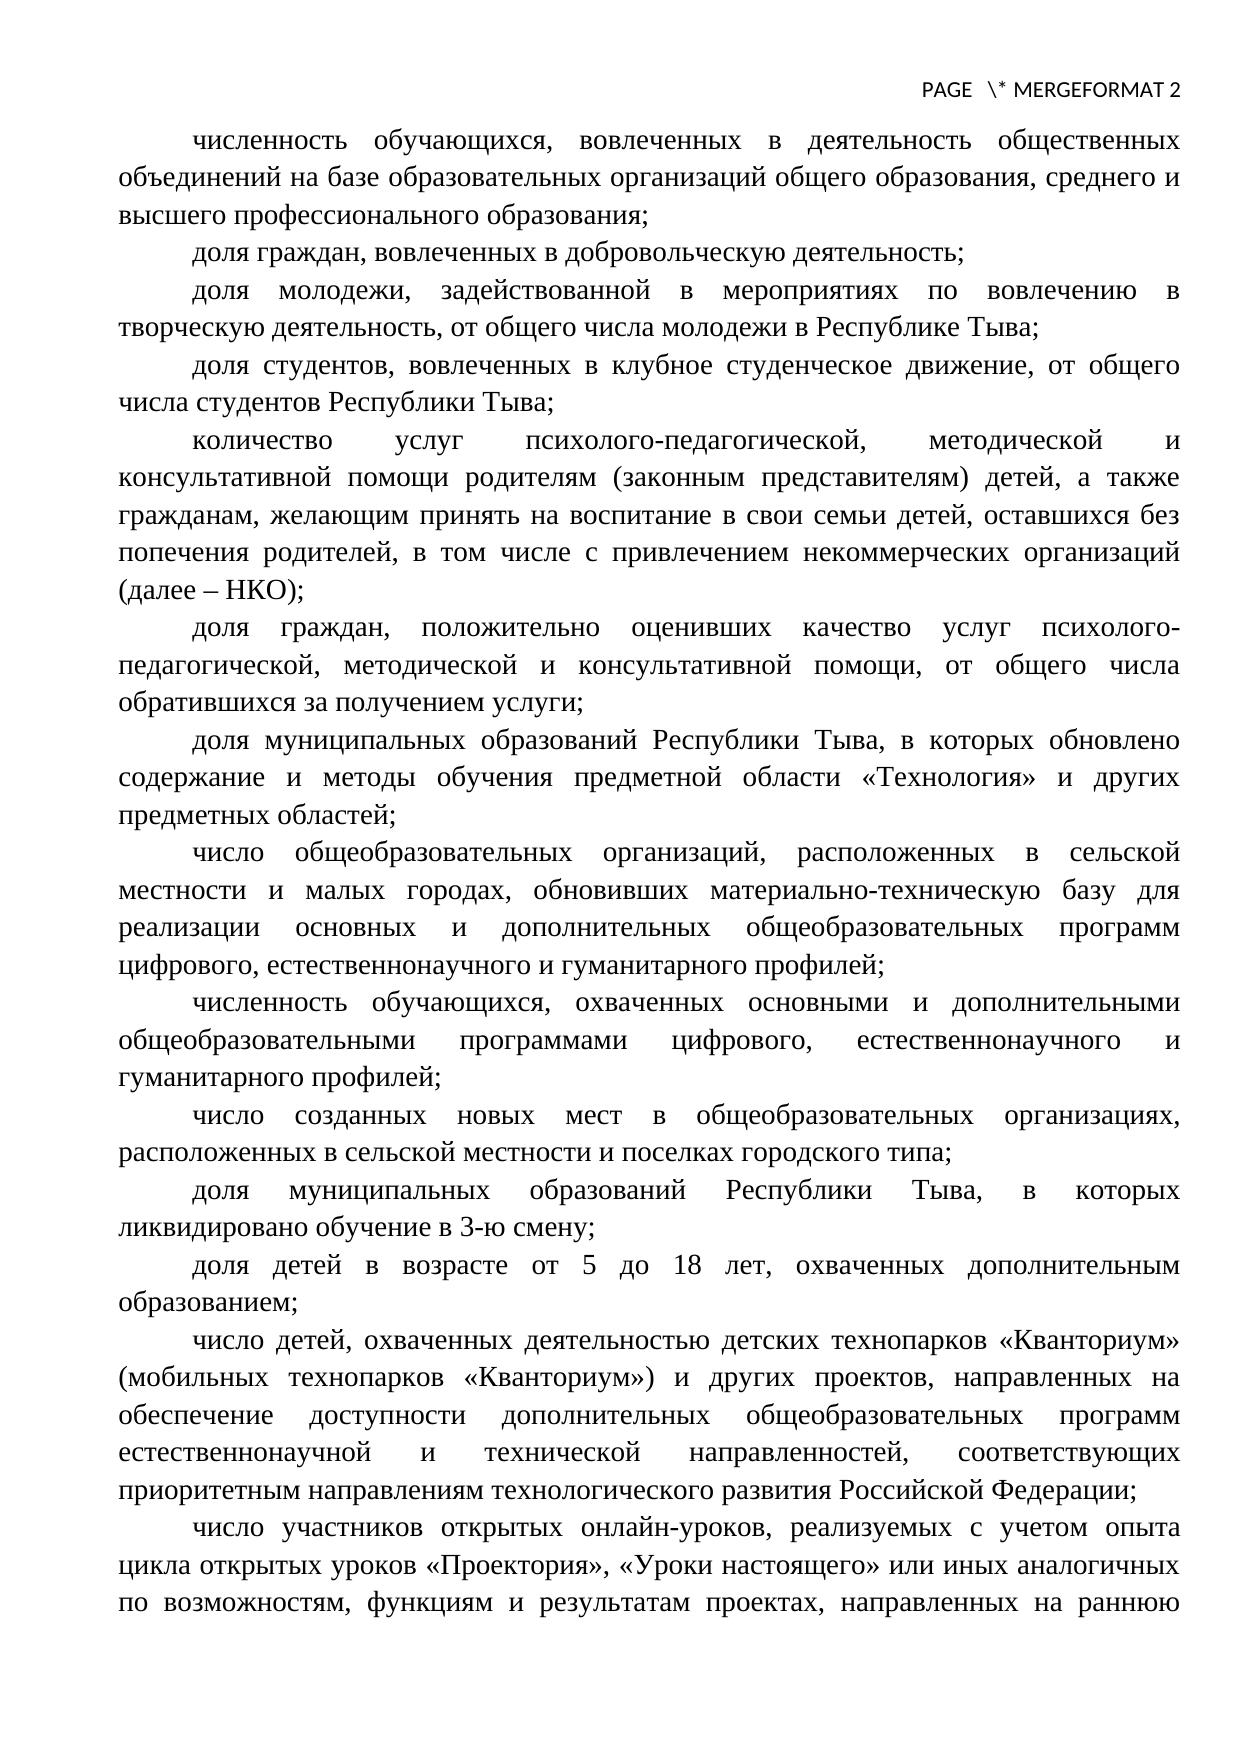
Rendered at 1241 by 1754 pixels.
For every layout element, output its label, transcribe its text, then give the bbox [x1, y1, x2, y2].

text доля муниципальных образований Республики Тыва, в которых ликвидировано обучение в 3-ю смену; [118, 1168, 1181, 1243]
text количество услуг психолого-педагогической, методической и консультативной помощи родителям (законным представителям) детей, а также гражданам, желающим принять на воспитание в свои семьи детей, оставшихся без попечения родителей, в том числе с привлечением некоммерческих организаций (далее – НКО); [118, 418, 1181, 606]
text доля граждан, положительно оценивших качество услуг психолого-педагогической, методической и консультативной помощи, от общего числа обратившихся за получением услуги; [118, 606, 1181, 718]
text доля граждан, вовлеченных в добровольческую деятельность; [118, 231, 1181, 268]
text численность обучающихся, охваченных основными и дополнительными общеобразовательными программами цифрового, естественнонаучного и гуманитарного профилей; [118, 981, 1181, 1093]
text число детей, охваченных деятельностью детских технопарков «Кванториум» (мобильных технопарков «Кванториум») и других проектов, направленных на обеспечение доступности дополнительных общеобразовательных программ естественнонаучной и технической направленностей, соответствующих приоритетным направлениям технологического развития Российской Федерации; [118, 1318, 1181, 1506]
text доля студентов, вовлеченных в клубное студенческое движение, от общего числа студентов Республики Тыва; [118, 343, 1181, 418]
text число общеобразовательных организаций, расположенных в сельской местности и малых городах, обновивших материально-техническую базу для реализации основных и дополнительных общеобразовательных программ цифрового, естественнонаучного и гуманитарного профилей; [118, 831, 1181, 981]
text доля детей в возрасте от 5 до 18 лет, охваченных дополнительным образованием; [118, 1243, 1181, 1318]
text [118, 1506, 1181, 1618]
text доля муниципальных образований Республики Тыва, в которых обновлено содержание и методы обучения предметной области «Технология» и других предметных областей; [118, 718, 1181, 831]
text доля молодежи, задействованной в мероприятиях по вовлечению в творческую деятельность, от общего числа молодежи в Республике Тыва; [118, 268, 1181, 343]
text численность обучающихся, вовлеченных в деятельность общественных объединений на базе образовательных организаций общего образования, среднего и высшего профессионального образования; [118, 118, 1181, 231]
text число созданных новых мест в общеобразовательных организациях, расположенных в сельской местности и поселках городского типа; [118, 1093, 1181, 1168]
